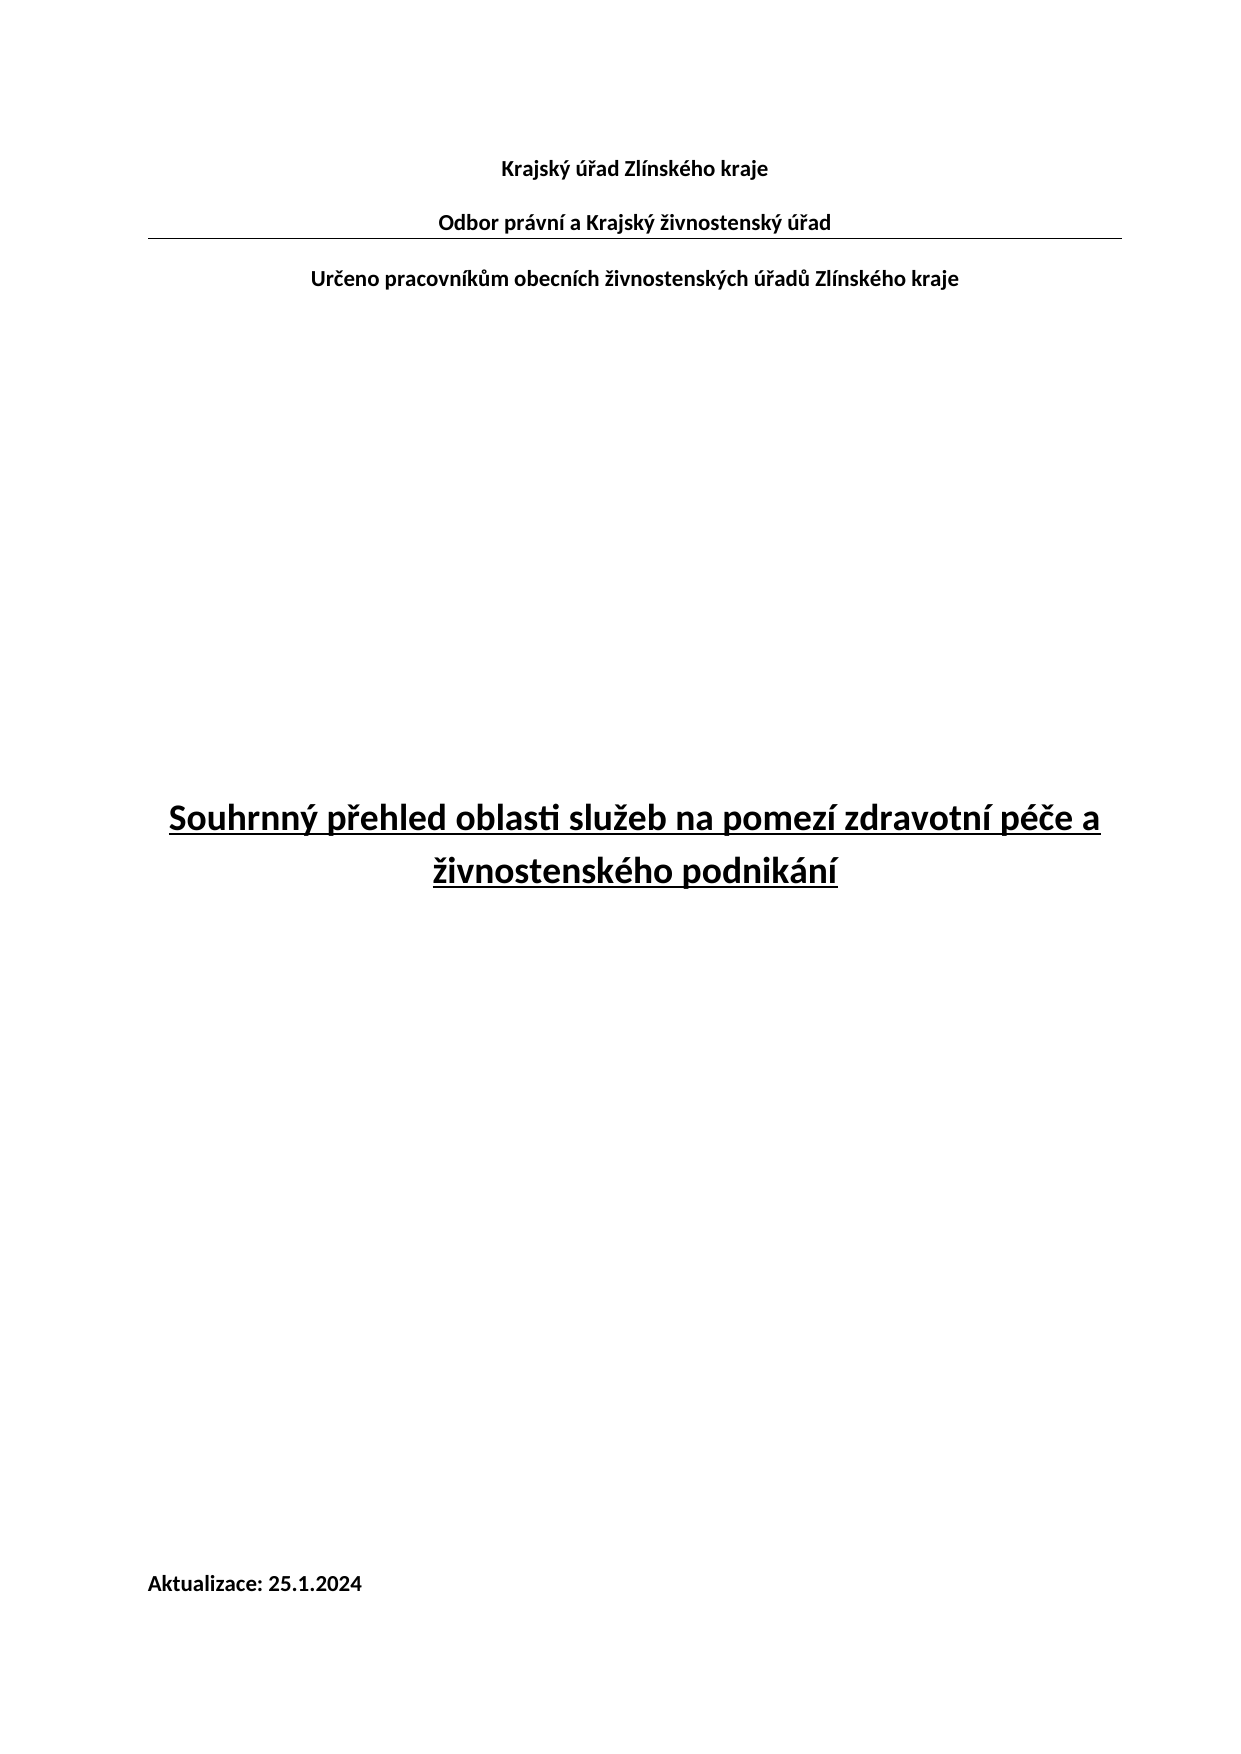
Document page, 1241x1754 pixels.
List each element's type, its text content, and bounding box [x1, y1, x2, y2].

text Určeno pracovníkům obecních živnostenských úřadů Zlínského kraje [148, 264, 1122, 292]
text Aktualizace: 25.1.2024 [148, 1569, 1122, 1597]
text Krajský úřad Zlínského kraje [148, 154, 1122, 183]
text Souhrnný přehled oblasti služeb na pomezí zdravotní péče a živnostenského podnikání [148, 794, 1122, 892]
text Odbor právní a Krajský živnostenský úřad [148, 208, 1122, 238]
